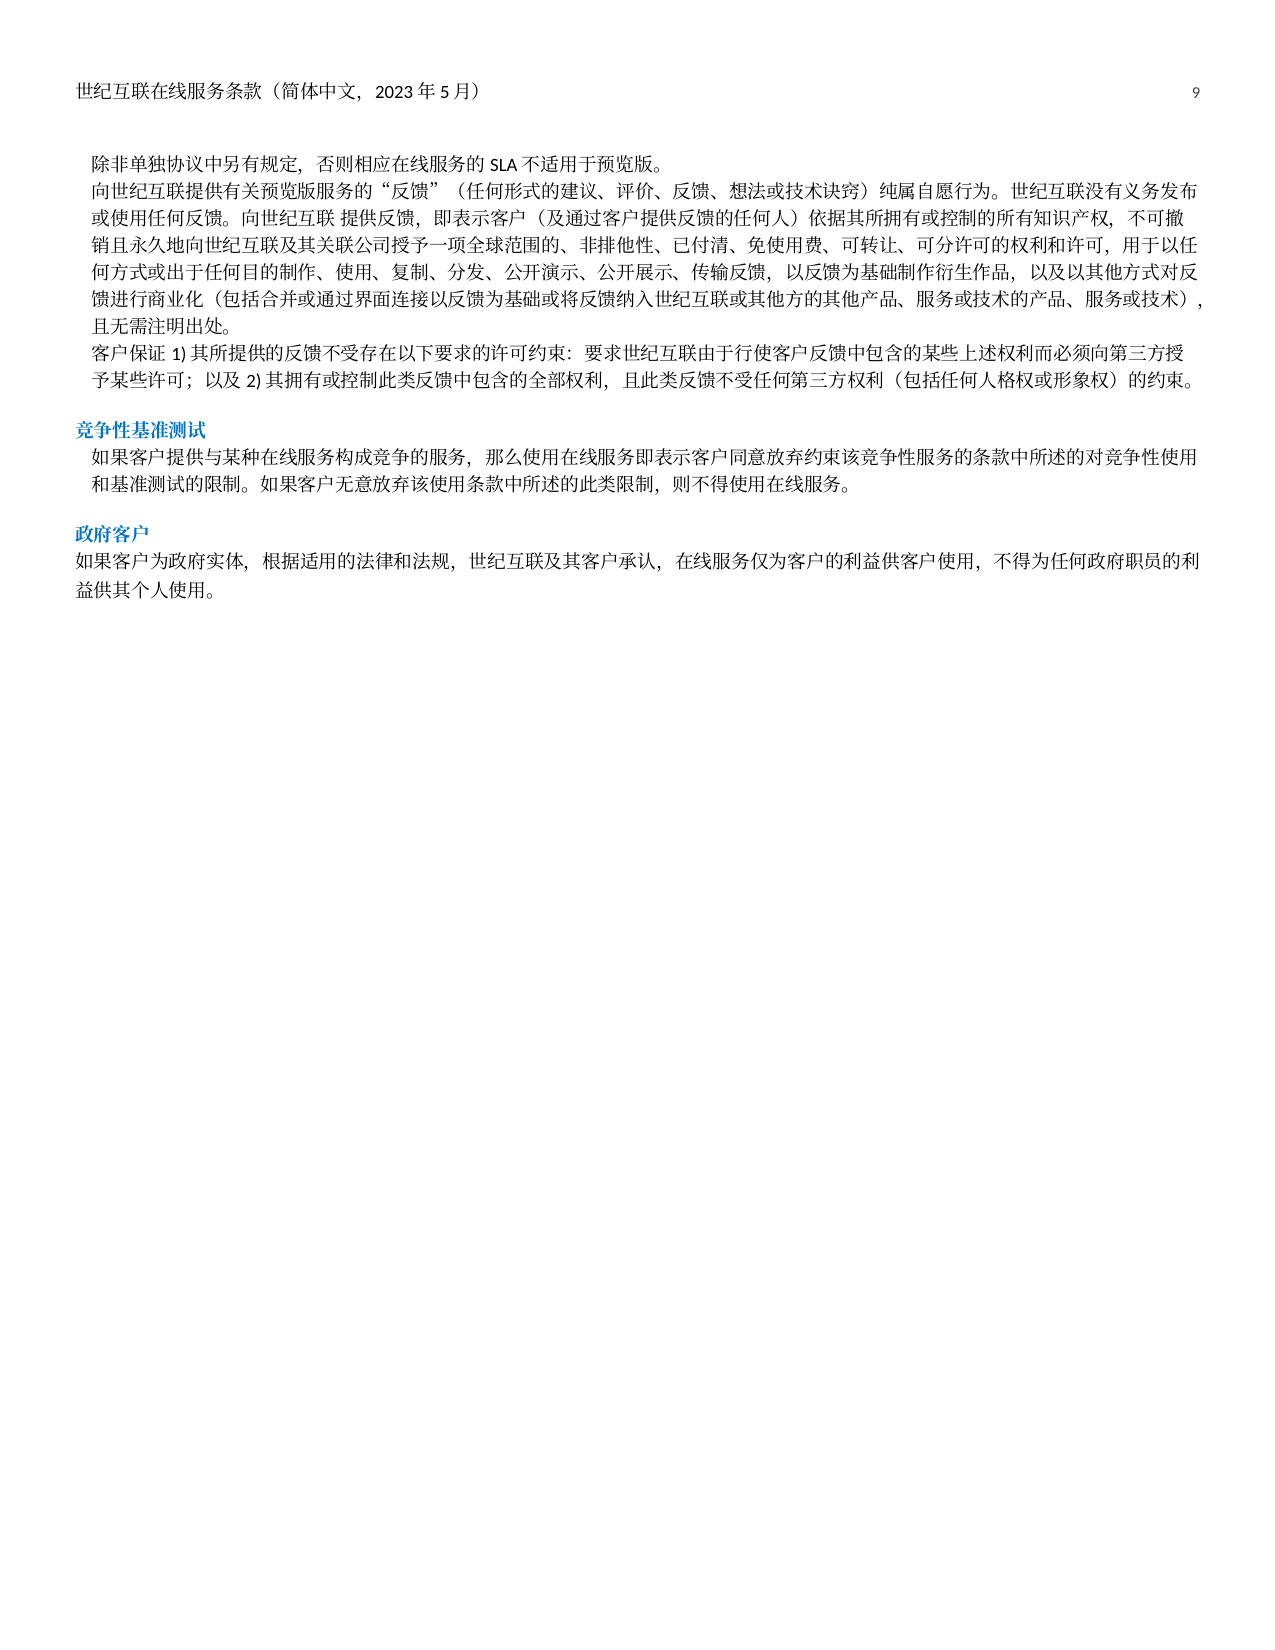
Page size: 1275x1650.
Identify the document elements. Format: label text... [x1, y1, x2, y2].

text 如果客户为政府实体，根据适用的法律和法规，世纪互联及其客户承认，在线服务仅为客户的利益供客户使用，不得为任何政府职员的利益供其个人使用。 [75, 547, 1200, 603]
list 客户保证 1) 其所提供的反馈不受存在以下要求的许可约束：要求世纪互联由于行使客户反馈中包含的某些上述权利而必须向第三方授予某些许可；以及 2) 其拥有或控制此类反馈中包含的全部权利，且此类反馈不受任何第三方权利（包括任何人格权或形象权）的约束。 [91, 339, 1200, 393]
list 如果客户提供与某种在线服务构成竞争的服务，那么使用在线服务即表示客户同意放弃约束该竞争性服务的条款中所述的对竞争性使用和基准测试的限制。如果客户无意放弃该使用条款中所述的此类限制，则不得使用在线服务。 [91, 443, 1200, 497]
list 除非单独协议中另有规定，否则相应在线服务的 SLA 不适用于预览版。 [91, 150, 1200, 177]
list 向世纪互联提供有关预览版服务的“反馈”（任何形式的建议、评价、反馈、想法或技术诀窍）纯属自愿行为。世纪互联没有义务发布或使用任何反馈。向世纪互联 提供反馈，即表示客户（及通过客户提供反馈的任何人）依据其所拥有或控制的所有知识产权，不可撤销且永久地向世纪互联及其关联公司授予一项全球范围的、非排他性、已付清、免使用费、可转让、可分许可的权利和许可，用于以任何方式或出于任何目的制作、使用、复制、分发、公开演示、公开展示、传输反馈，以反馈为基础制作衍生作品，以及以其他方式对反馈进行商业化（包括合并或通过界面连接以反馈为基础或将反馈纳入世纪互联或其他方的其他产品、服务或技术的产品、服务或技术），且无需注明出处。 [91, 177, 1200, 339]
list 政府客户 [75, 519, 1200, 547]
list 竞争性基准测试 [75, 416, 1200, 443]
